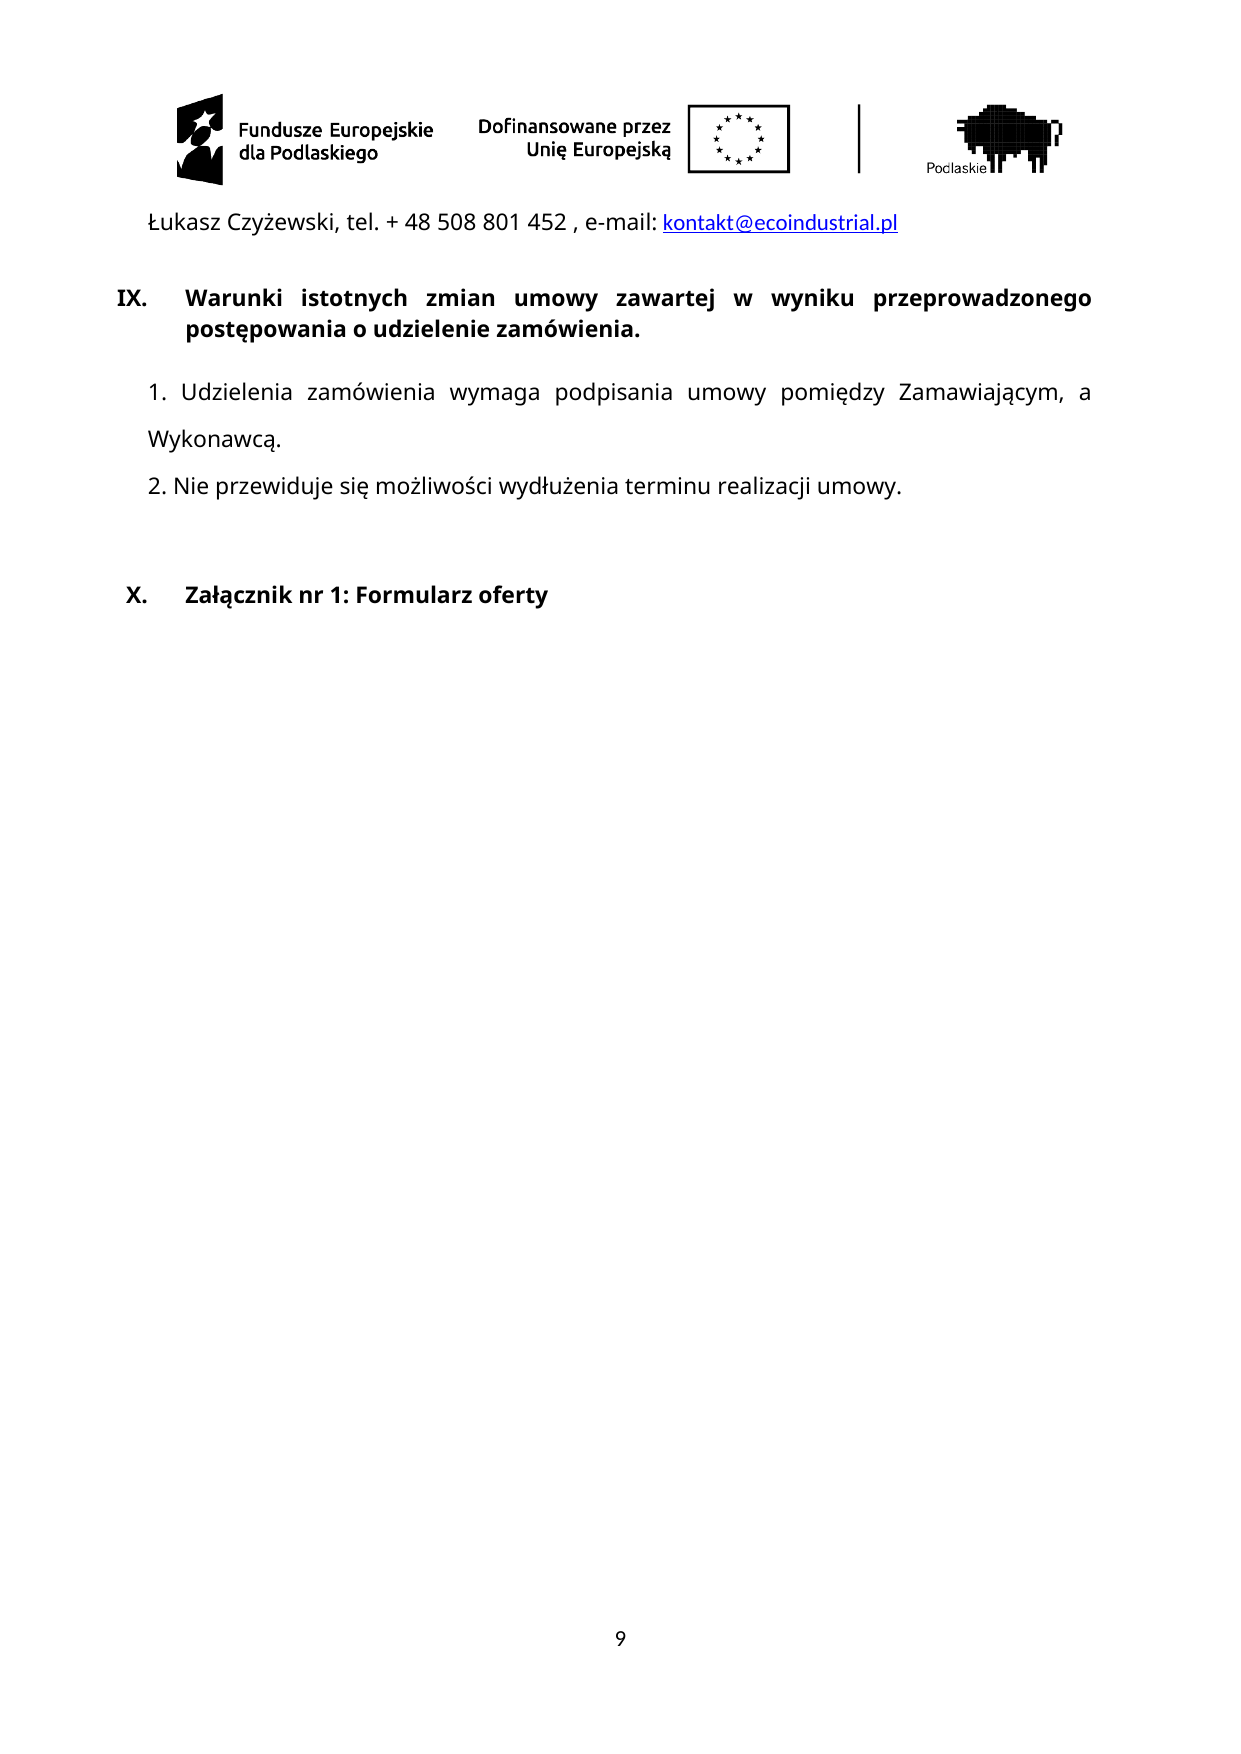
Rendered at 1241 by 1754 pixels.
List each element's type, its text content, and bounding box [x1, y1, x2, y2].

text Łukasz Czyżewski, tel. + 48 508 801 452 , e-mail: kontakt@ecoindustrial.pl [148, 206, 1093, 237]
list Warunki istotnych zmian umowy zawartej w wyniku przeprowadzonego postępowania o udzielenie zamówienia. [148, 282, 1093, 344]
text 1. Udzielenia zamówienia wymaga podpisania umowy pomiędzy Zamawiającym, a Wykonawcą. [148, 376, 1093, 454]
text 2. Nie przewiduje się możliwości wydłużenia terminu realizacji umowy. [148, 469, 1093, 501]
picture [147, 73, 1093, 206]
list Załącznik nr 1: Formularz oferty [148, 579, 1093, 610]
